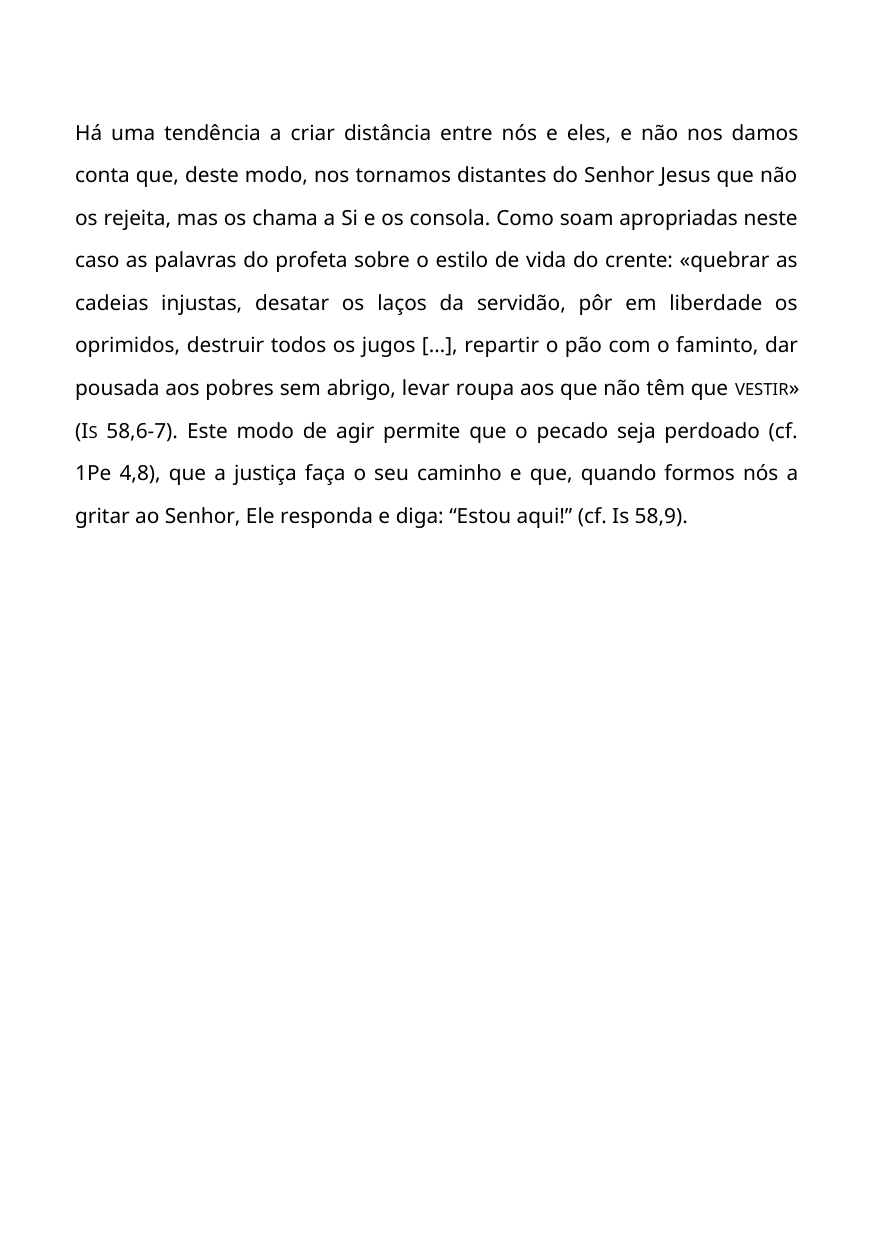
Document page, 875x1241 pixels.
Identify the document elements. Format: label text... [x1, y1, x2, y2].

text Há uma tendência a criar distância entre nós e eles, e não nos damos conta que, deste modo, nos tornamos distantes do Senhor Jesus que não os rejeita, mas os chama a Si e os consola. Como soam apropriadas neste caso as palavras do profeta sobre o estilo de vida do crente: «quebrar as cadeias injustas, desatar os laços da servidão, pôr em liberdade os oprimidos, destruir todos os jugos […], repartir o pão com o faminto, dar pousada aos pobres sem abrigo, levar roupa aos que não têm que vestir» (Is 58,6-7). Este modo de agir permite que o pecado seja perdoado (cf. 1Pe 4,8), que a justiça faça o seu caminho e que, quando formos nós a gritar ao Senhor, Ele responda e diga: “Estou aqui!” (cf. Is 58,9). [75, 118, 799, 529]
